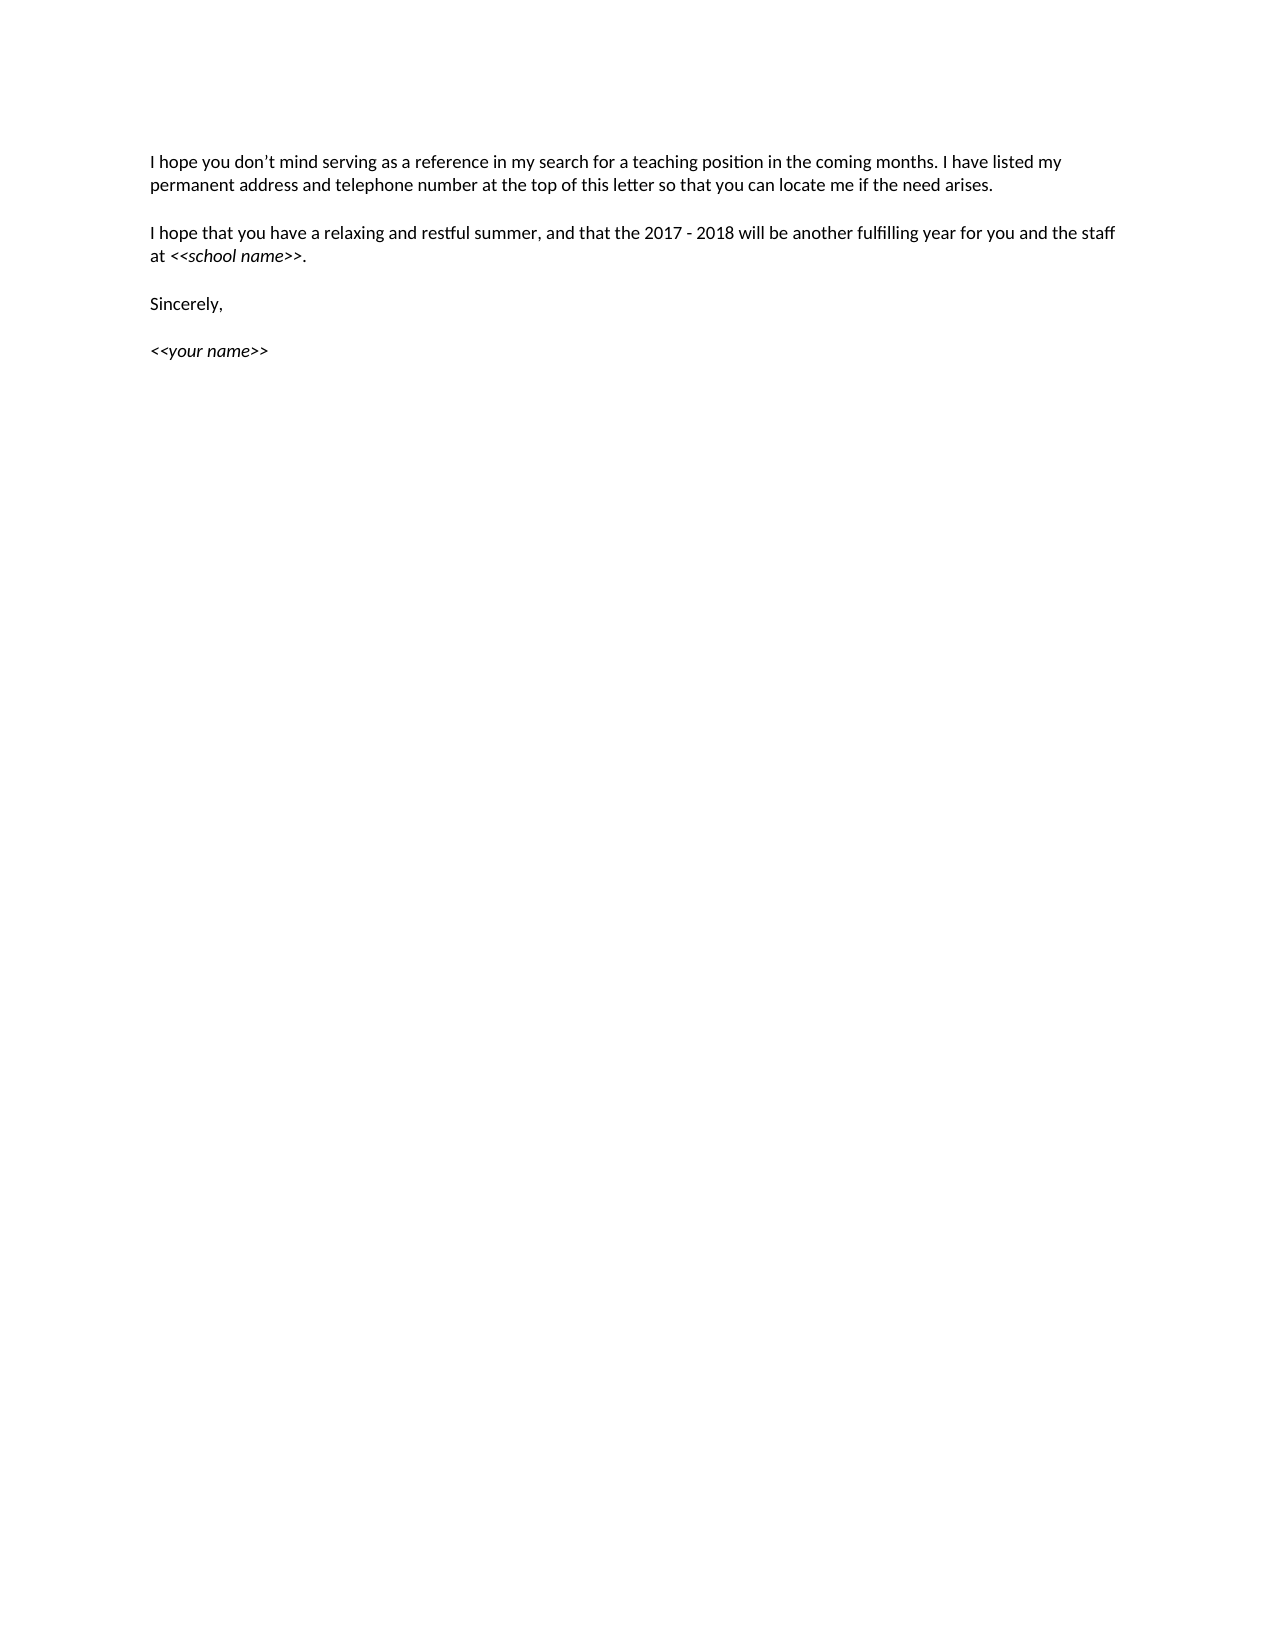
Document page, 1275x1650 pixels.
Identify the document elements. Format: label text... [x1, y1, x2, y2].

text I hope that you have a relaxing and restful summer, and that the 2017 - 2018 will be another fulfilling year for you and the staff at <<school name>>. [150, 221, 1125, 267]
text I hope you don’t mind serving as a reference in my search for a teaching position in the coming months. I have listed my permanent address and telephone number at the top of this letter so that you can locate me if the need arises. [150, 150, 1125, 196]
text Sincerely, [150, 292, 1125, 314]
text <<your name>> [150, 339, 1125, 362]
